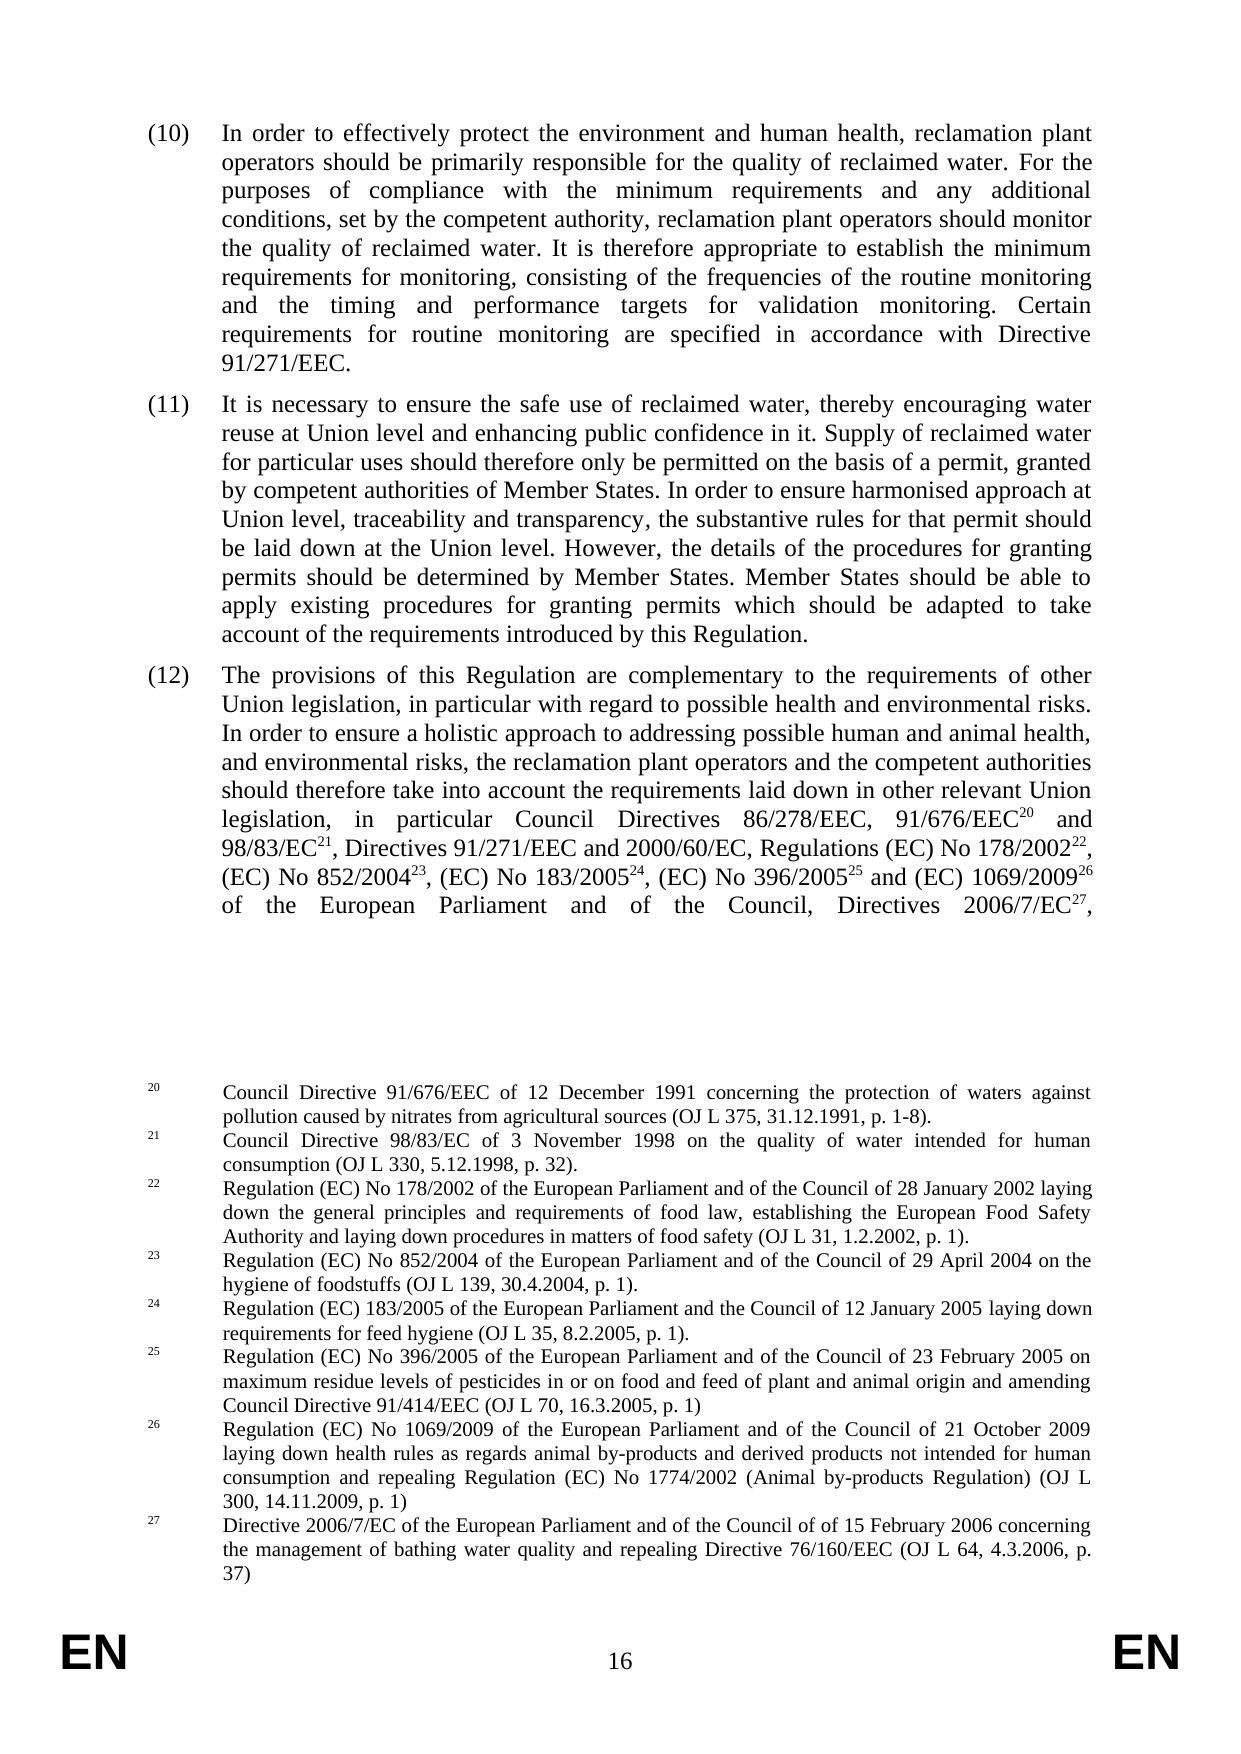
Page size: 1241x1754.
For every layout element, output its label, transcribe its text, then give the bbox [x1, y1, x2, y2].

text (11) It is necessary to ensure the safe use of reclaimed water, thereby encouraging water reuse at Union level and enhancing public confidence in it. Supply of reclaimed water for particular uses should therefore only be permitted on the basis of a permit, granted by competent authorities of Member States. In order to ensure harmonised approach at Union level, traceability and transparency, the substantive rules for that permit should be laid down at the Union level. However, the details of the procedures for granting permits should be determined by Member States. Member States should be able to apply existing procedures for granting permits which should be adapted to take account of the requirements introduced by this Regulation. [148, 389, 1093, 648]
text (12) The provisions of this Regulation are complementary to the requirements of other Union legislation, in particular with regard to possible health and environmental risks. In order to ensure a holistic approach to addressing possible human and animal health, and environmental risks, the reclamation plant operators and the competent authorities should therefore take into account the requirements laid down in other relevant Union legislation, in particular Council Directives 86/278/EEC, 91/676/EEC and 98/83/EC, Directives 91/271/EEC and 2000/60/EC, Regulations (EC) No 178/2002, (EC) No 852/2004, (EC) No 183/2005, (EC) No 396/2005 and (EC) 1069/2009 of the European Parliament and of the Council, Directives 2006/7/EC, 2006/118/EC, 2008/105/EC and 2011/92/EU of the European Parliament and of the Council, Commission Regulations (EC) No 2073/2005, (EC) No 1881/2006 and (EC) 142/2011. [148, 661, 1093, 919]
text (10) In order to effectively protect the environment and human health, reclamation plant operators should be primarily responsible for the quality of reclaimed water. For the purposes of compliance with the minimum requirements and any additional conditions, set by the competent authority, reclamation plant operators should monitor the quality of reclaimed water. It is therefore appropriate to establish the minimum requirements for monitoring, consisting of the frequencies of the routine monitoring and the timing and performance targets for validation monitoring. Certain requirements for routine monitoring are specified in accordance with Directive 91/271/EEC. [148, 118, 1093, 377]
